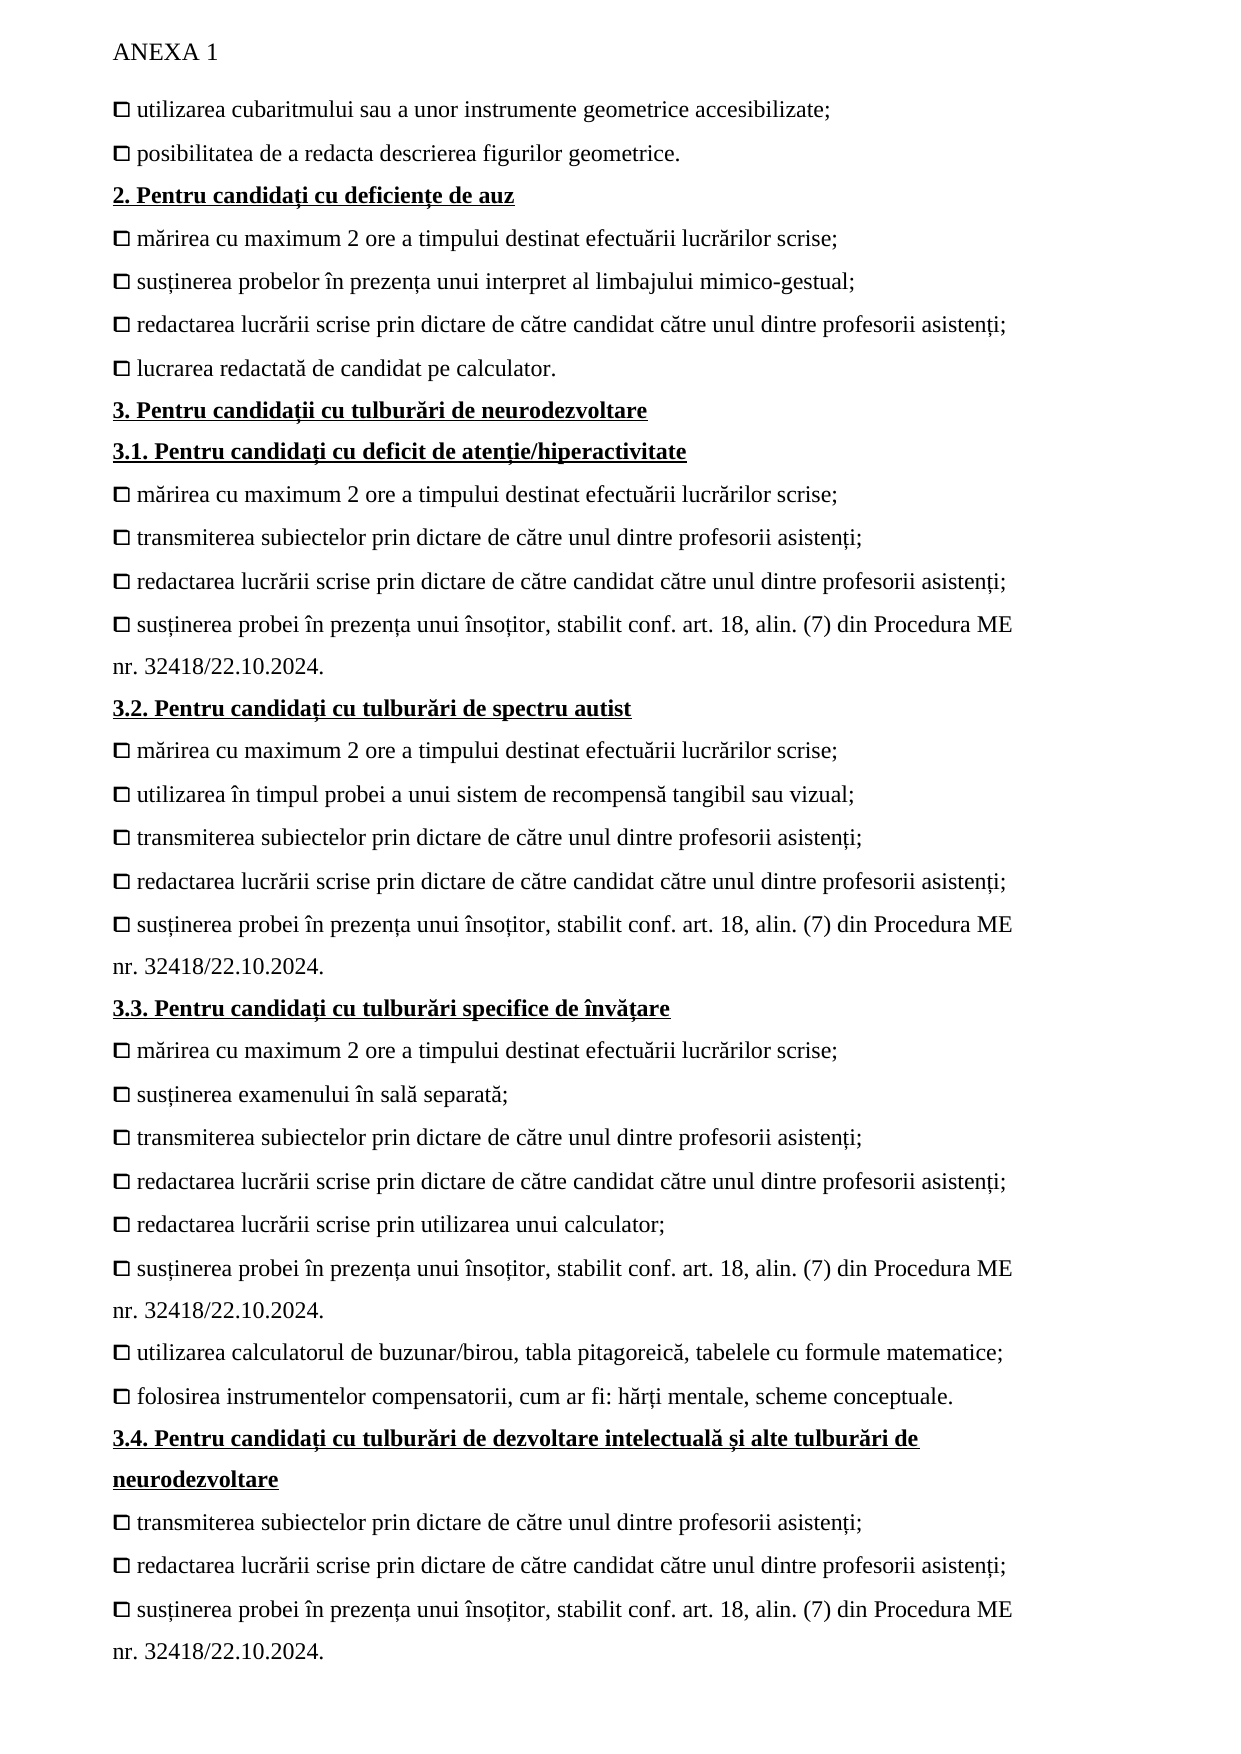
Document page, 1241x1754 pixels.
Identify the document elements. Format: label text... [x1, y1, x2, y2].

text ⧠ redactarea lucrării scrise prin dictare de către candidat către unul dintre profesorii asistenți; [112, 865, 1118, 894]
text ⧠ susținerea probelor în prezența unui interpret al limbajului mimico-gestual; [112, 266, 1118, 294]
text ⧠ susținerea probei în prezența unui însoțitor, stabilit conf. art. 18, alin. (7) din Procedura ME [112, 609, 1118, 638]
text 2. Pentru candidați cu deficiențe de auz [112, 181, 1118, 208]
text ⧠ mărirea cu maximum 2 ore a timpului destinat efectuării lucrărilor scrise; [112, 222, 1118, 251]
text ⧠ lucrarea redactată de candidat pe calculator. [112, 352, 1118, 381]
text nr. 32418/22.10.2024. [112, 1637, 1118, 1664]
text ⧠ transmiterea subiectelor prin dictare de către unul dintre profesorii asistenți; [112, 1122, 1118, 1151]
text 3.2. Pentru candidați cu tulburări de spectru autist [112, 694, 1118, 721]
text ⧠ susținerea probei în prezența unui însoțitor, stabilit conf. art. 18, alin. (7) din Procedura ME [112, 1593, 1118, 1622]
text ⧠ mărirea cu maximum 2 ore a timpului destinat efectuării lucrărilor scrise; [112, 735, 1118, 764]
text ⧠ transmiterea subiectelor prin dictare de către unul dintre profesorii asistenți; [112, 522, 1118, 551]
text neurodezvoltare [112, 1465, 1118, 1493]
text ⧠ utilizarea în timpul probei a unui sistem de recompensă tangibil sau vizual; [112, 778, 1118, 807]
text ⧠ folosirea instrumentelor compensatorii, cum ar fi: hărți mentale, scheme conceptuale. [112, 1380, 1118, 1409]
text ⧠ utilizarea cubaritmului sau a unor instrumente geometrice accesibilizate; [112, 94, 1118, 123]
text 3.3. Pentru candidați cu tulburări specifice de învățare [112, 994, 1118, 1021]
text ⧠ mărirea cu maximum 2 ore a timpului destinat efectuării lucrărilor scrise; [112, 1035, 1118, 1064]
text ⧠ posibilitatea de a redacta descrierea figurilor geometrice. [112, 137, 1118, 166]
text 3.1. Pentru candidați cu deficit de atenție/hiperactivitate [112, 437, 1118, 465]
text ⧠ utilizarea calculatorul de buzunar/birou, tabla pitagoreică, tabelele cu formule matematice; [112, 1337, 1118, 1366]
text ⧠ redactarea lucrării scrise prin dictare de către candidat către unul dintre profesorii asistenți; [112, 1165, 1118, 1194]
text ⧠ susținerea probei în prezența unui însoțitor, stabilit conf. art. 18, alin. (7) din Procedura ME [112, 909, 1118, 938]
text ⧠ transmiterea subiectelor prin dictare de către unul dintre profesorii asistenți; [112, 822, 1118, 851]
text ⧠ susținerea probei în prezența unui însoțitor, stabilit conf. art. 18, alin. (7) din Procedura ME [112, 1252, 1118, 1281]
text 3. Pentru candidații cu tulburări de neurodezvoltare [112, 396, 1118, 423]
text nr. 32418/22.10.2024. [112, 1296, 1118, 1323]
text nr. 32418/22.10.2024. [112, 952, 1118, 980]
text ⧠ redactarea lucrării scrise prin dictare de către candidat către unul dintre profesorii asistenți; [112, 1550, 1118, 1579]
text ⧠ susținerea examenului în sală separată; [112, 1078, 1118, 1107]
text ⧠ redactarea lucrării scrise prin utilizarea unui calculator; [112, 1209, 1118, 1238]
text nr. 32418/22.10.2024. [112, 652, 1118, 680]
text ⧠ transmiterea subiectelor prin dictare de către unul dintre profesorii asistenți; [112, 1507, 1118, 1536]
text 3.4. Pentru candidați cu tulburări de dezvoltare intelectuală și alte tulburări de [112, 1424, 1118, 1451]
text ⧠ redactarea lucrării scrise prin dictare de către candidat către unul dintre profesorii asistenți; [112, 566, 1118, 594]
text ⧠ mărirea cu maximum 2 ore a timpului destinat efectuării lucrărilor scrise; [112, 479, 1118, 508]
text ⧠ redactarea lucrării scrise prin dictare de către candidat către unul dintre profesorii asistenți; [112, 309, 1118, 338]
